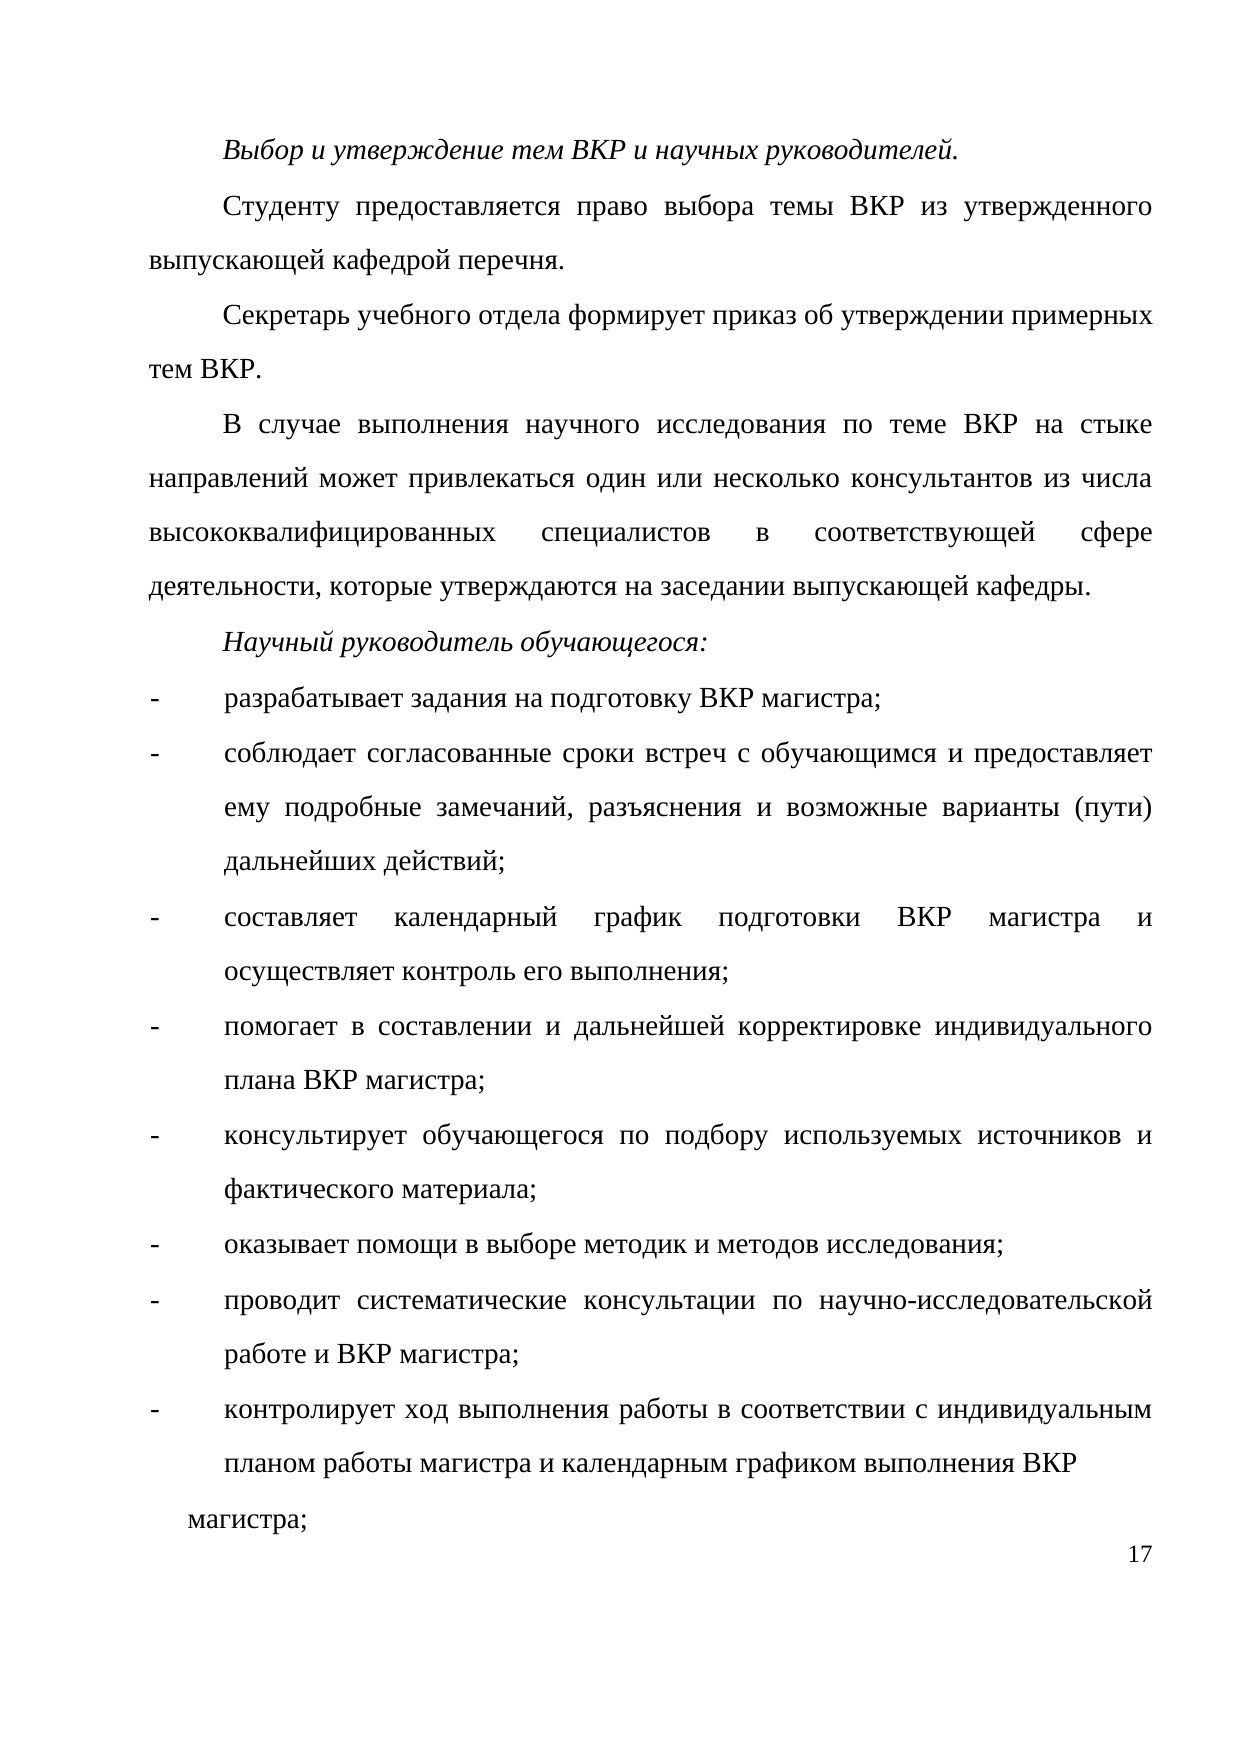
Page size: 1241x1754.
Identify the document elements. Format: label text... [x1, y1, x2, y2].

text В случае выполнения научного исследования по теме ВКР на стыке направлений может привлекаться один или несколько консультантов из числа высококвалифицированных специалистов в соответствующей сфере деятельности, которые утверждаются на заседании выпускающей кафедры. [148, 407, 1153, 602]
text Выбор и утверждение тем ВКР и научных руководителей. [222, 132, 1153, 166]
list оказывает помощи в выборе методик и методов исследования; [150, 1227, 1153, 1260]
list соблюдает согласованные сроки встреч с обучающимся и предоставляет ему подробные замечаний, разъяснения и возможные варианты (пути) дальнейших действий; [150, 736, 1153, 877]
list составляет календарный график подготовки ВКР магистра и осуществляет контроль его выполнения; [150, 899, 1153, 986]
text магистра; [187, 1501, 1153, 1534]
list разрабатывает задания на подготовку ВКР магистра; [150, 680, 1153, 713]
list консультирует обучающегося по подбору используемых источников и фактического материала; [150, 1117, 1153, 1205]
list проводит систематические консультации по научно-исследовательской работе и ВКР магистра; [150, 1282, 1153, 1370]
text Научный руководитель обучающегося: [222, 624, 1153, 657]
text Студенту предоставляется право выбора темы ВКР из утвержденного выпускающей кафедрой перечня. [148, 188, 1153, 276]
text Секретарь учебного отдела формирует приказ об утверждении примерных тем ВКР. [148, 297, 1153, 385]
list контролирует ход выполнения работы в соответствии с индивидуальным планом работы магистра и календарным графиком выполнения ВКР [150, 1391, 1153, 1479]
list помогает в составлении и дальнейшей корректировке индивидуального плана ВКР магистра; [150, 1008, 1153, 1096]
